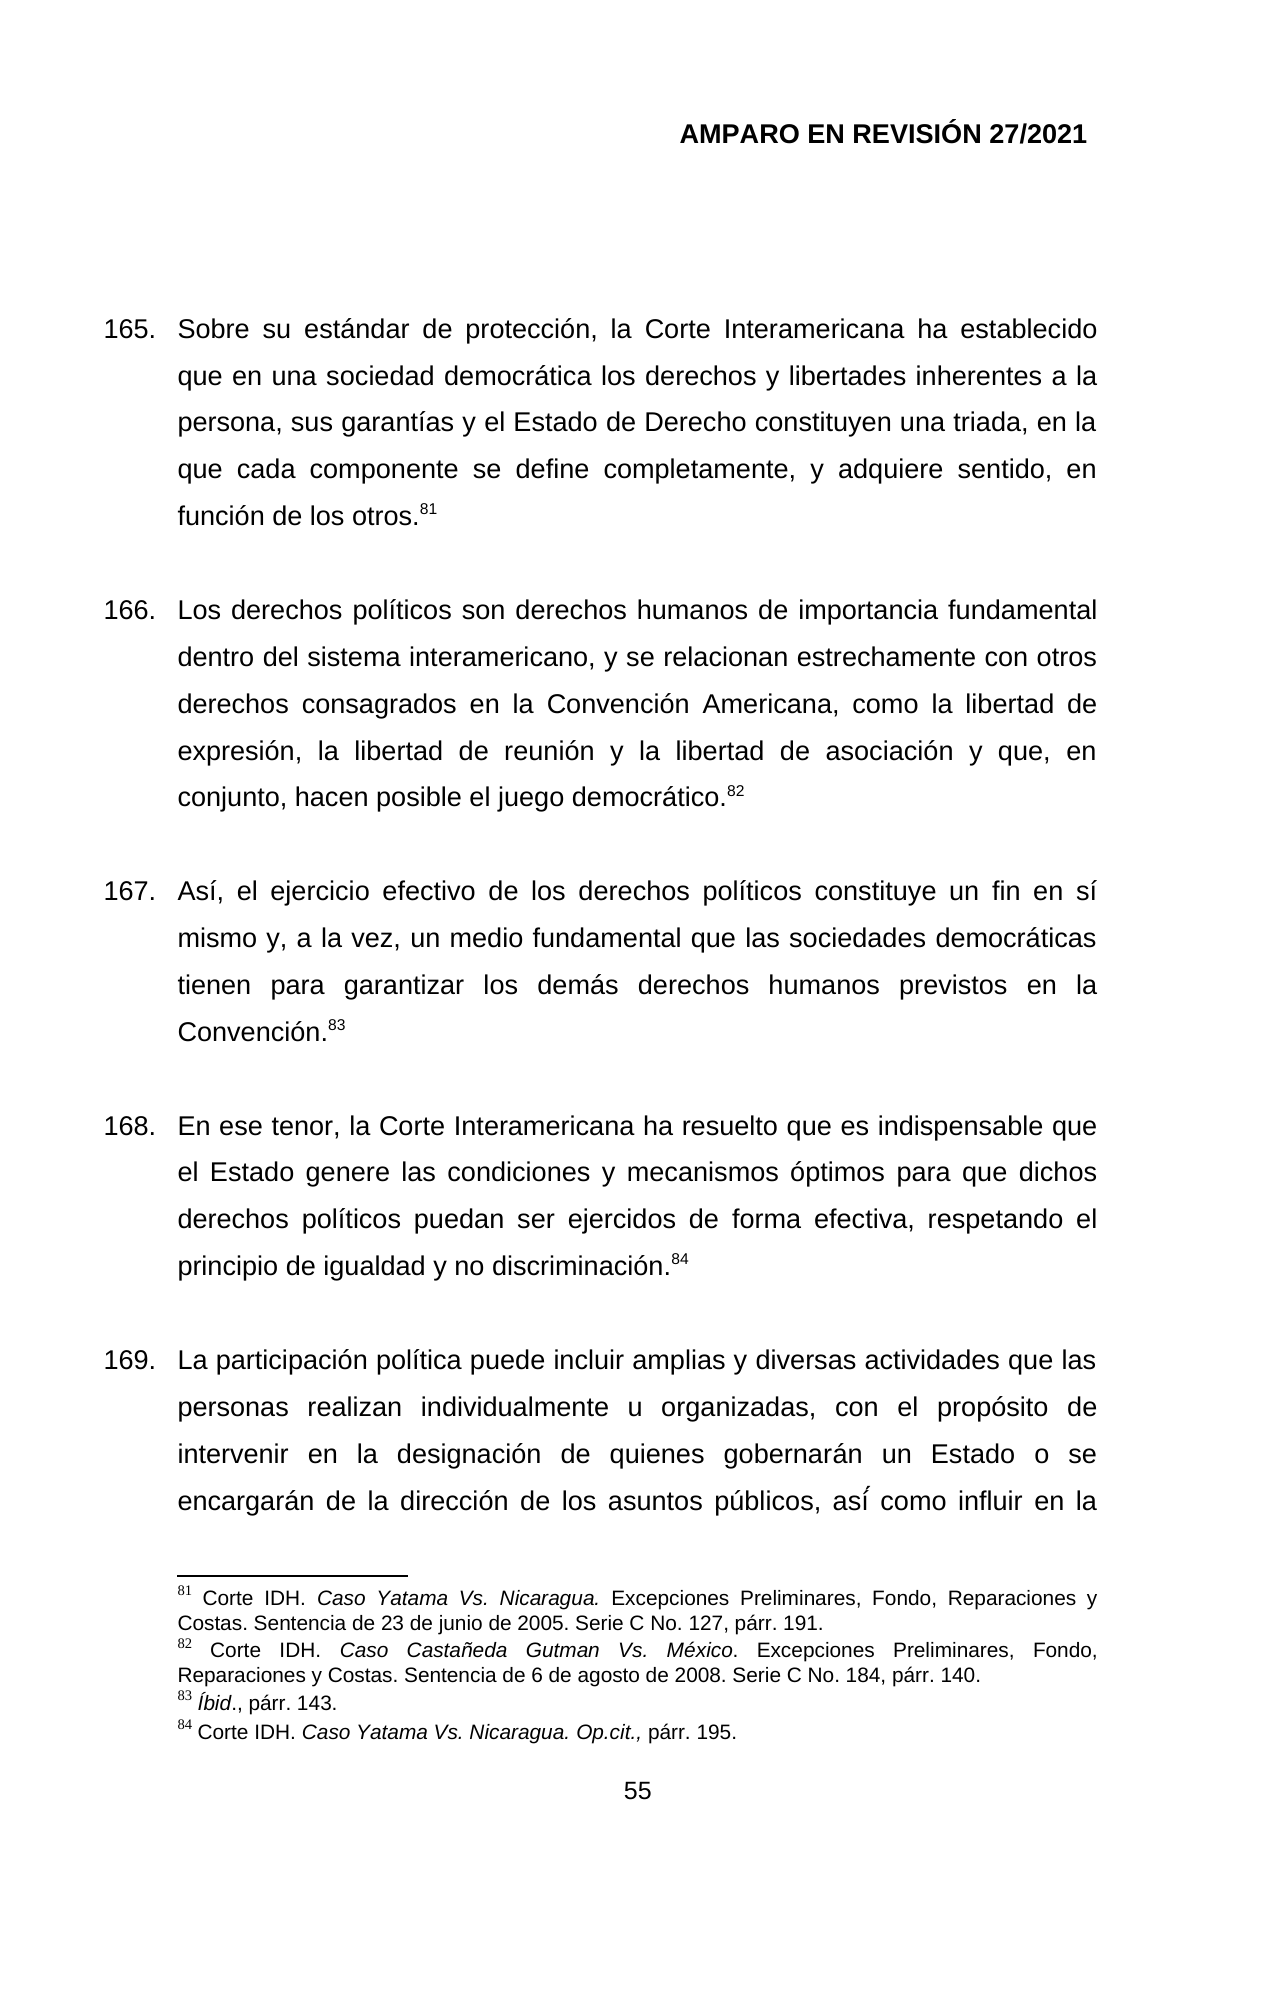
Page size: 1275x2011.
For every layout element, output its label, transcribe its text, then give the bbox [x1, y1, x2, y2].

list Los derechos políticos son derechos humanos de importancia fundamental dentro del sistema interamericano, y se relacionan estrechamente con otros derechos consagrados en la Convención Americana, como la libertad de expresión, la libertad de reunión y la libertad de asociación y que, en conjunto, hacen posible el juego democrático. [103, 594, 1098, 813]
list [103, 1344, 1098, 1516]
list Sobre su estándar de protección, la Corte Interamericana ha establecido que en una sociedad democrática los derechos y libertades inherentes a la persona, sus garantías y el Estado de Derecho constituyen una triada, en la que cada componente se define completamente, y adquiere sentido, en función de los otros. [103, 313, 1098, 531]
list En ese tenor, la Corte Interamericana ha resuelto que es indispensable que el Estado genere las condiciones y mecanismos óptimos para que dichos derechos políticos puedan ser ejercidos de forma efectiva, respetando el principio de igualdad y no discriminación. [103, 1109, 1098, 1281]
list Así, el ejercicio efectivo de los derechos políticos constituye un fin en sí mismo y, a la vez, un medio fundamental que las sociedades democráticas tienen para garantizar los demás derechos humanos previstos en la Convención. [103, 875, 1098, 1047]
